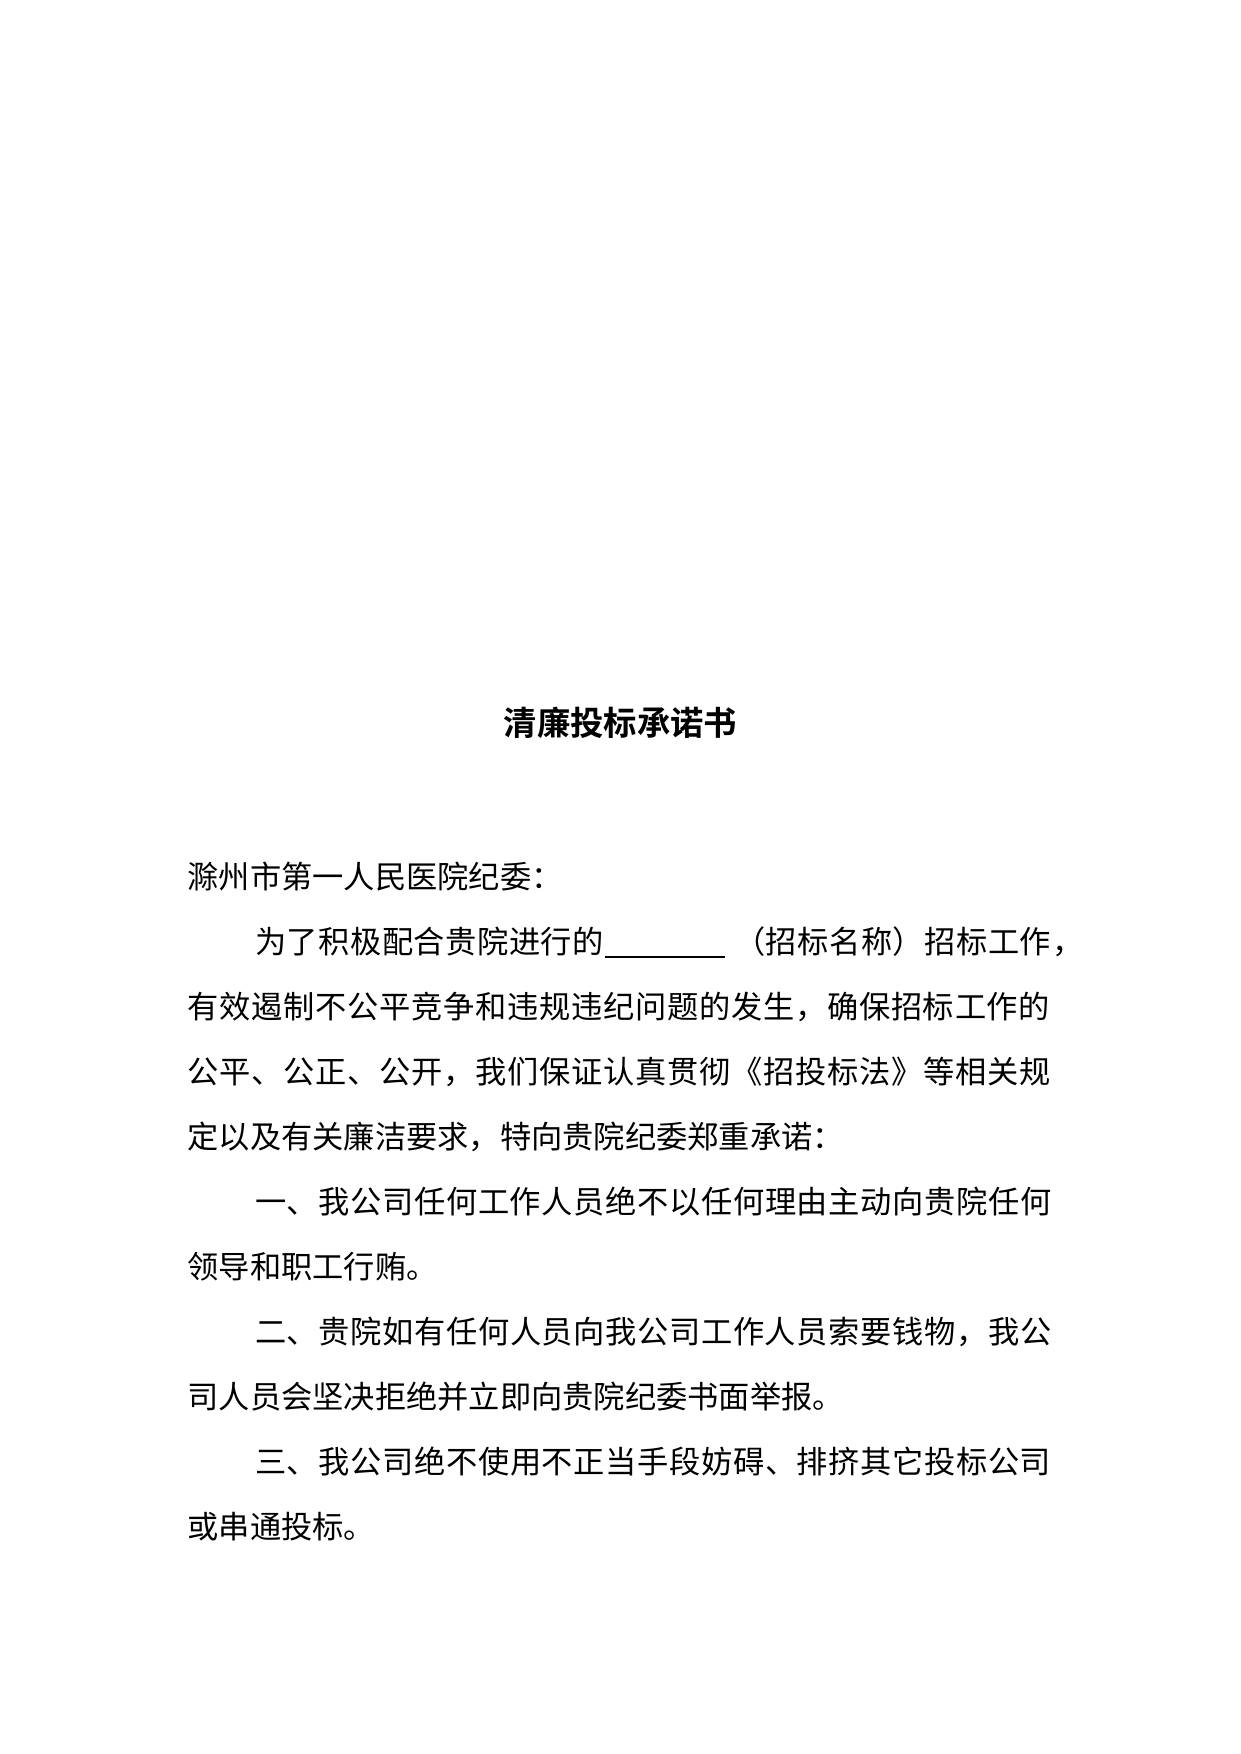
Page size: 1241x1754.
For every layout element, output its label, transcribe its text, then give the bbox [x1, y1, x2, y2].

text 清廉投标承诺书 [187, 688, 1053, 753]
text 为了积极配合贵院进行的 （招标名称）招标工作，有效遏制不公平竞争和违规违纪问题的发生，确保招标工作的公平、公正、公开，我们保证认真贯彻《招投标法》等相关规定以及有关廉洁要求，特向贵院纪委郑重承诺： [187, 907, 1053, 1167]
text 滁州市第一人民医院纪委： [187, 842, 1053, 907]
text 二、贵院如有任何人员向我公司工作人员索要钱物，我公司人员会坚决拒绝并立即向贵院纪委书面举报。 [187, 1297, 1053, 1427]
text 三、我公司绝不使用不正当手段妨碍、排挤其它投标公司或串通投标。 [187, 1427, 1053, 1557]
text 一、我公司任何工作人员绝不以任何理由主动向贵院任何领导和职工行贿。 [187, 1167, 1053, 1297]
